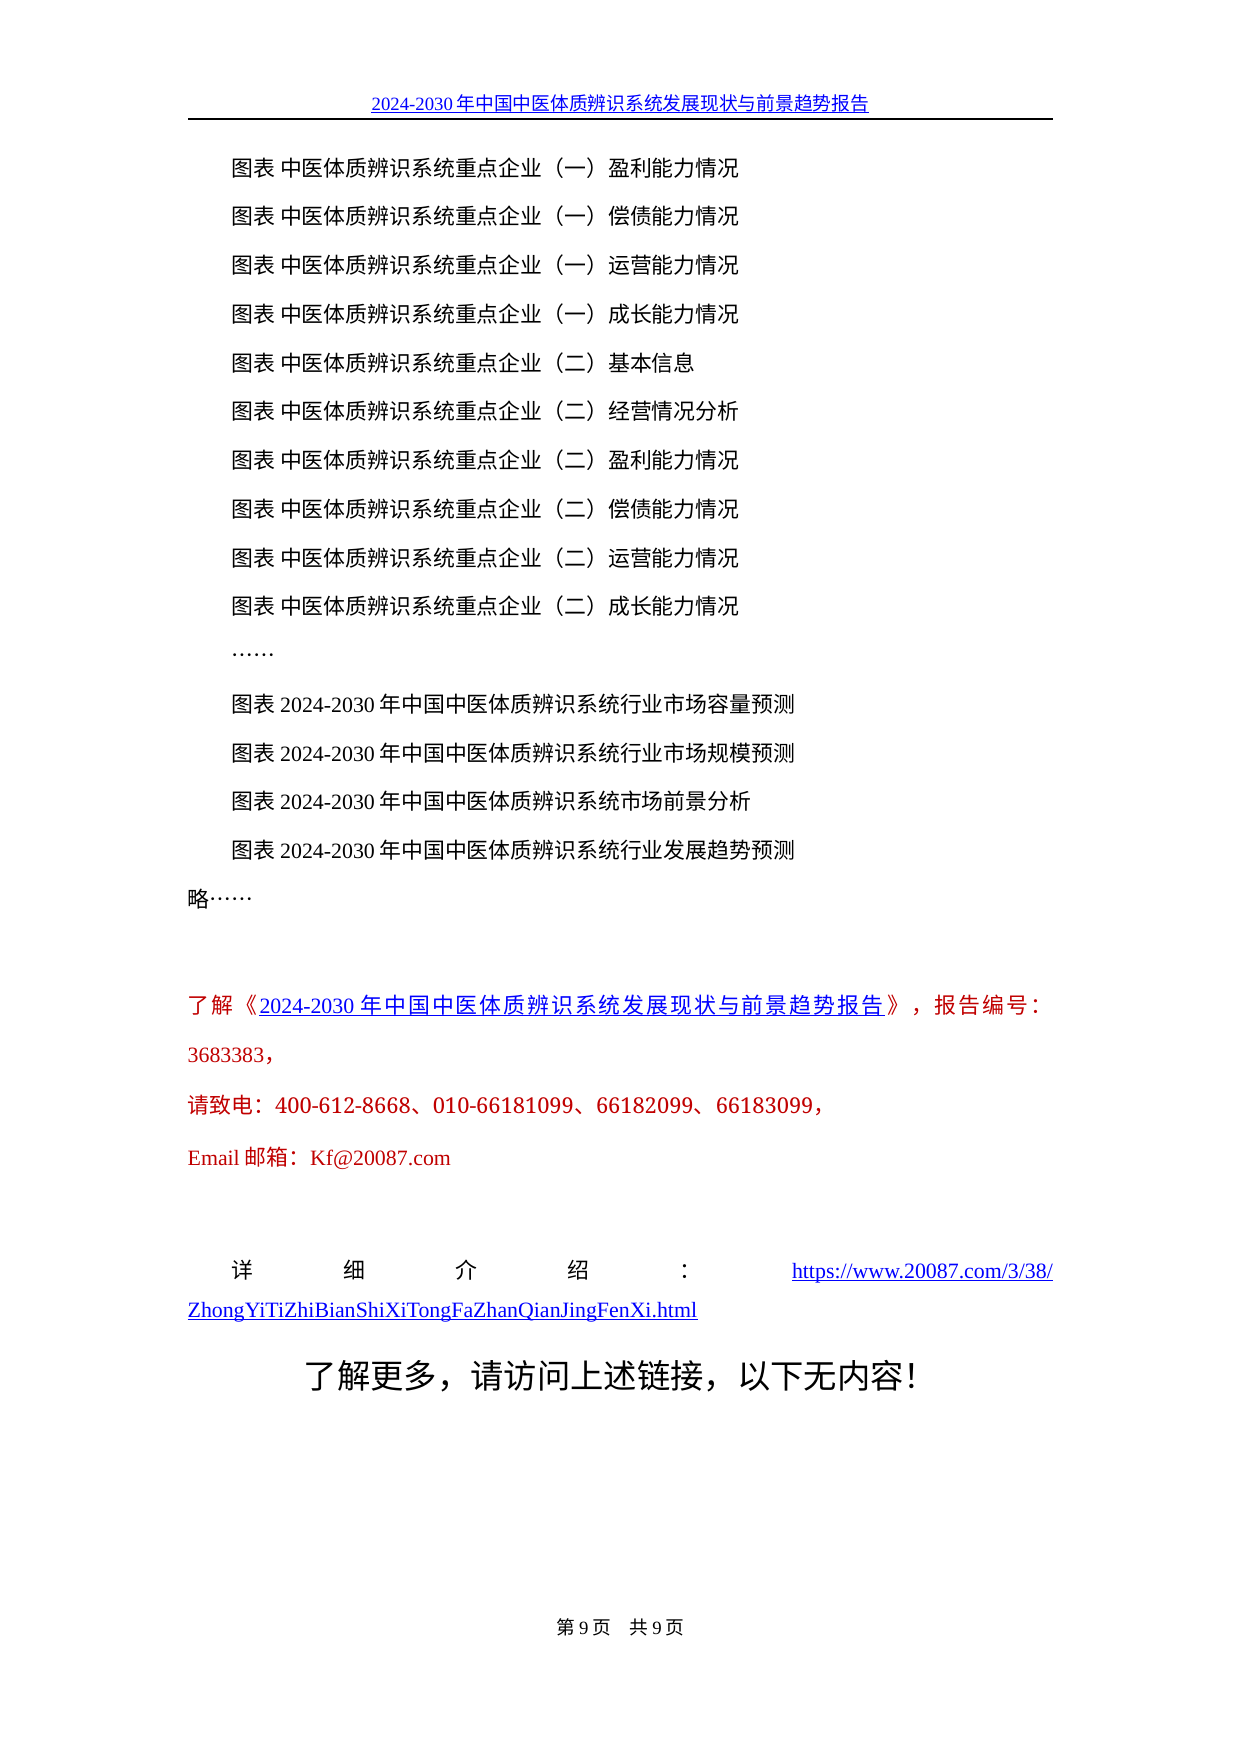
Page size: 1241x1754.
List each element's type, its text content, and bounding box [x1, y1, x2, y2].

title 了解更多，请访问上述链接，以下无内容！ [187, 1342, 1053, 1407]
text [187, 150, 1053, 914]
text 详细介绍：https://www.20087.com/3/38/ZhongYiTiZhiBianShiXiTongFaZhanQianJingFenXi.html [187, 1253, 1053, 1326]
text 了解《2024-2030年中国中医体质辨识系统发展现状与前景趋势报告》，报告编号：3683383， [187, 988, 1053, 1069]
text 请致电：400-612-8668、010-66181099、66182099、66183099， [187, 1088, 1053, 1121]
text Email邮箱：Kf@20087.com [187, 1140, 1053, 1172]
